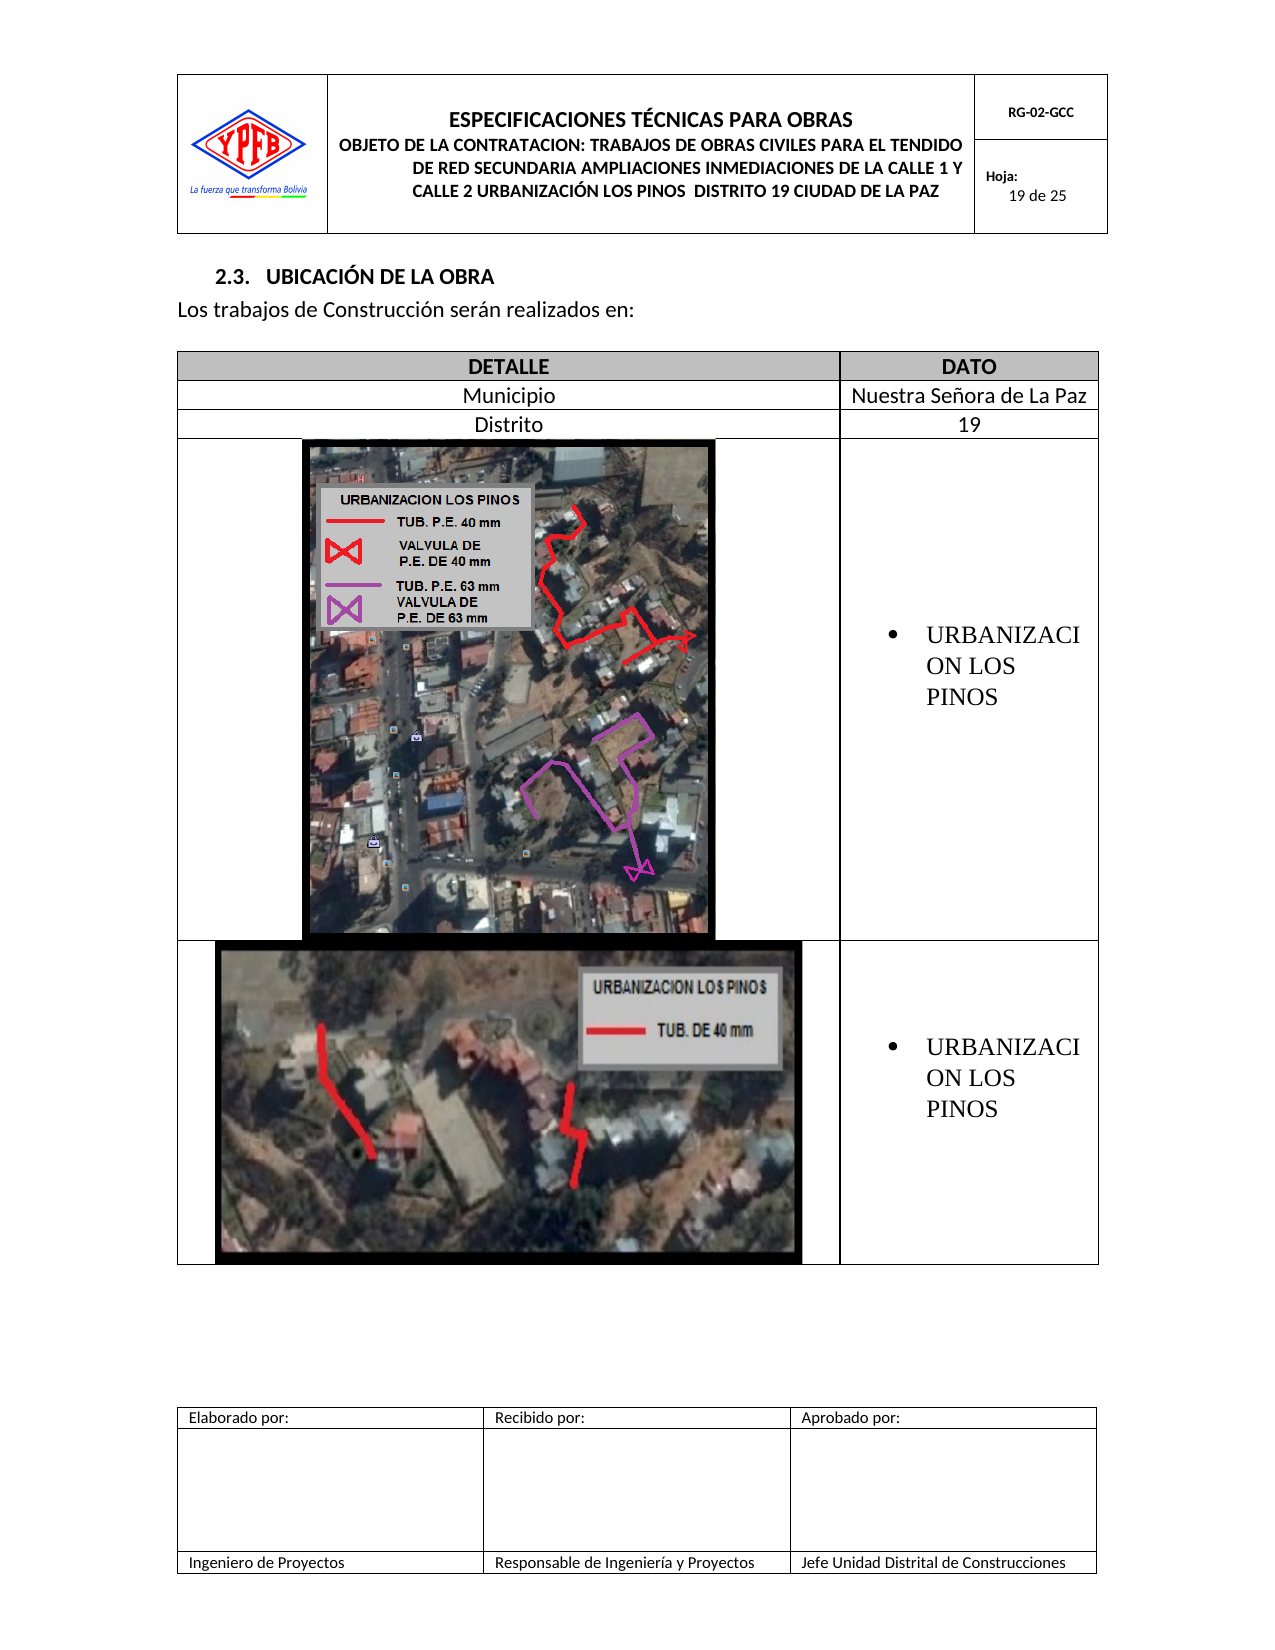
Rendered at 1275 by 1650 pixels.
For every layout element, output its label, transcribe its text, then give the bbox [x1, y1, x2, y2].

text Los trabajos de Construcción serán realizados en: [177, 295, 1098, 323]
picture [215, 438, 803, 1264]
table_cell Nuestra Señora de La Paz [841, 381, 1098, 409]
list UBICACIÓN DE LA OBRA [215, 262, 1098, 291]
table_cell [716, 439, 839, 939]
table_cell 19 [841, 410, 1098, 438]
table_cell Distrito [178, 410, 839, 438]
table_header DATO [841, 352, 1098, 380]
picture [188, 105, 308, 203]
table_cell URBANIZACION LOS PINOS [841, 941, 1098, 1263]
table_cell Municipio [178, 381, 839, 409]
table_header DETALLE [178, 352, 839, 380]
table_cell [178, 941, 215, 1263]
table_cell URBANIZACION LOS PINOS [841, 439, 1098, 939]
table_cell [178, 439, 302, 939]
table_cell [803, 941, 839, 1263]
